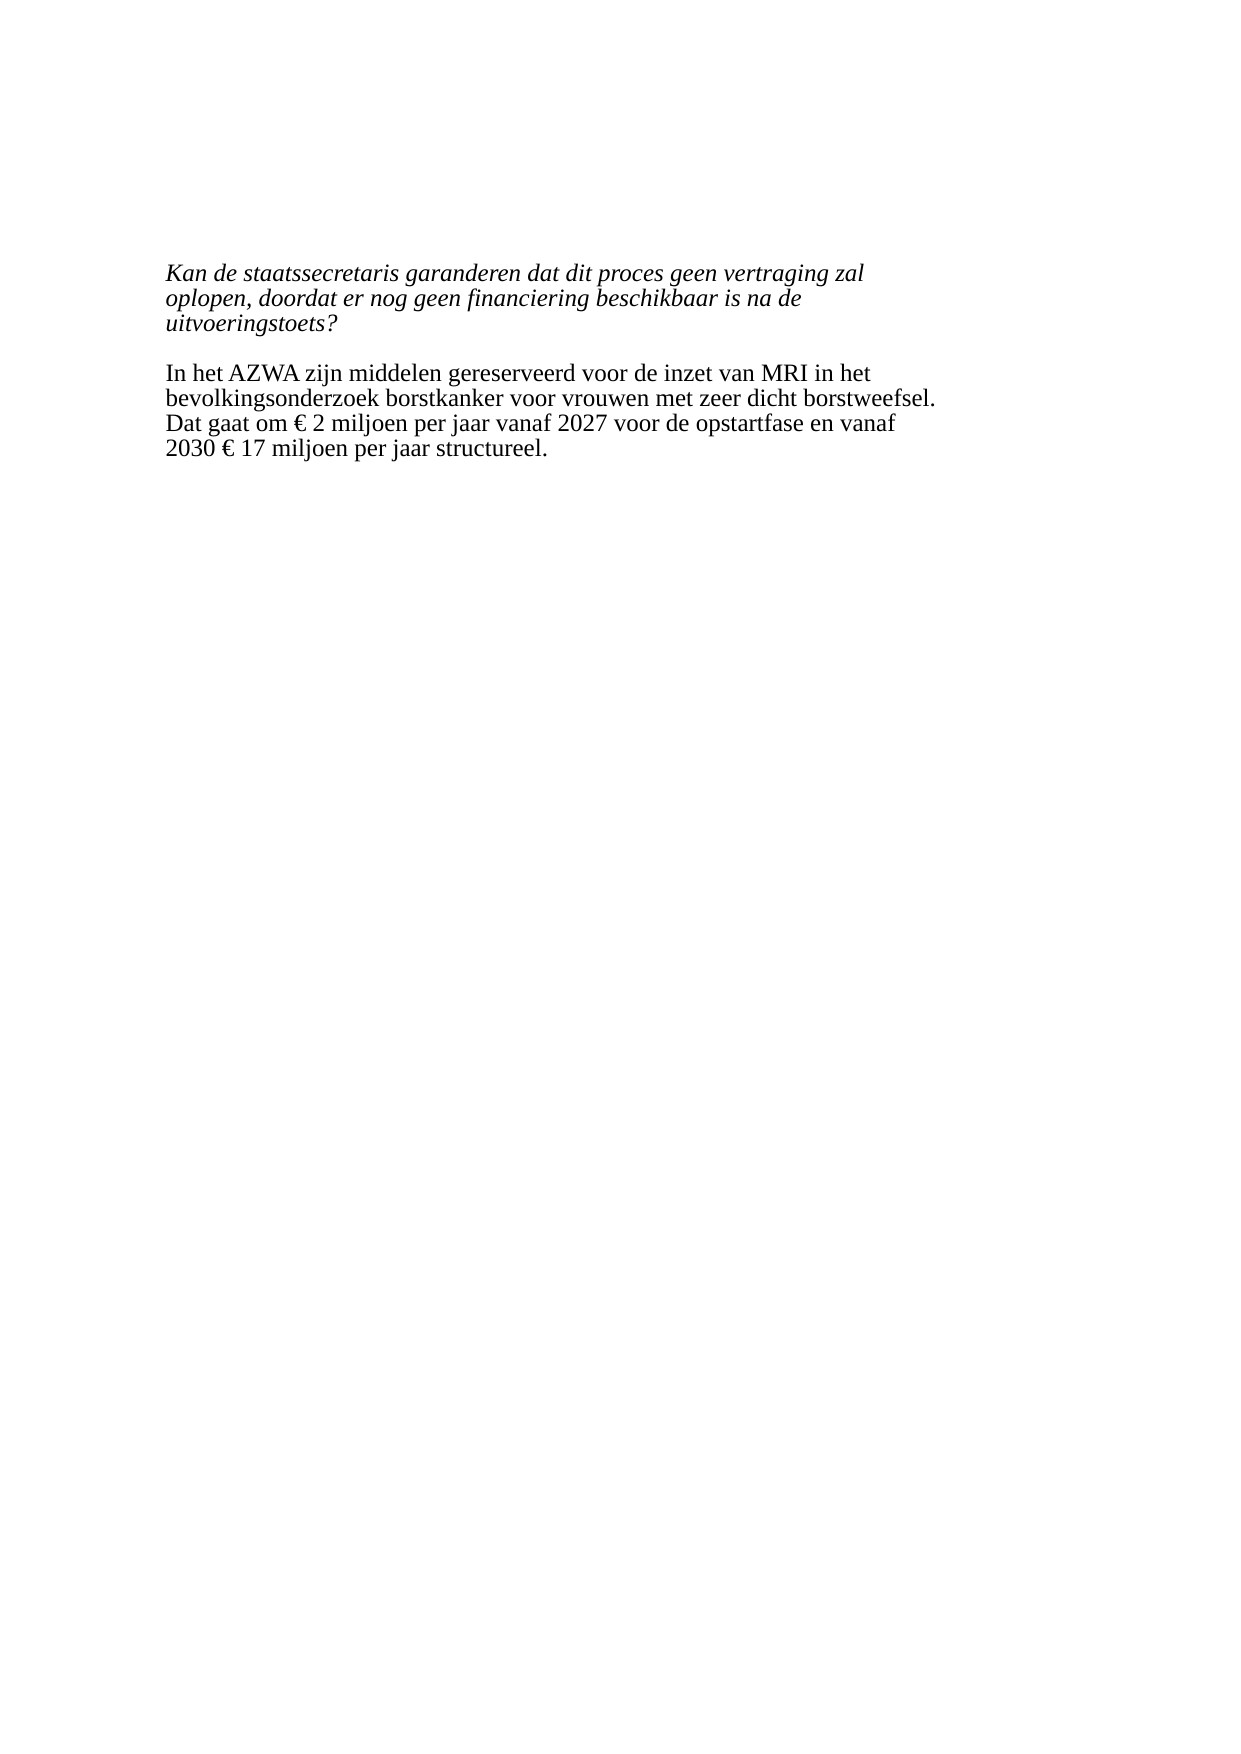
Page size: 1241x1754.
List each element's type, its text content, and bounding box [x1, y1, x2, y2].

text In het AZWA zijn middelen gereserveerd voor de inzet van MRI in het bevolkingsonderzoek borstkanker voor vrouwen met zeer dicht borstweefsel. Dat gaat om € 2 miljoen per jaar vanaf 2027 voor de opstartfase en vanaf 2030 € 17 miljoen per jaar structureel. [165, 361, 950, 461]
text Kan de staatssecretaris garanderen dat dit proces geen vertraging zal oplopen, doordat er nog geen financiering beschikbaar is na de uitvoeringstoets? [165, 261, 950, 336]
